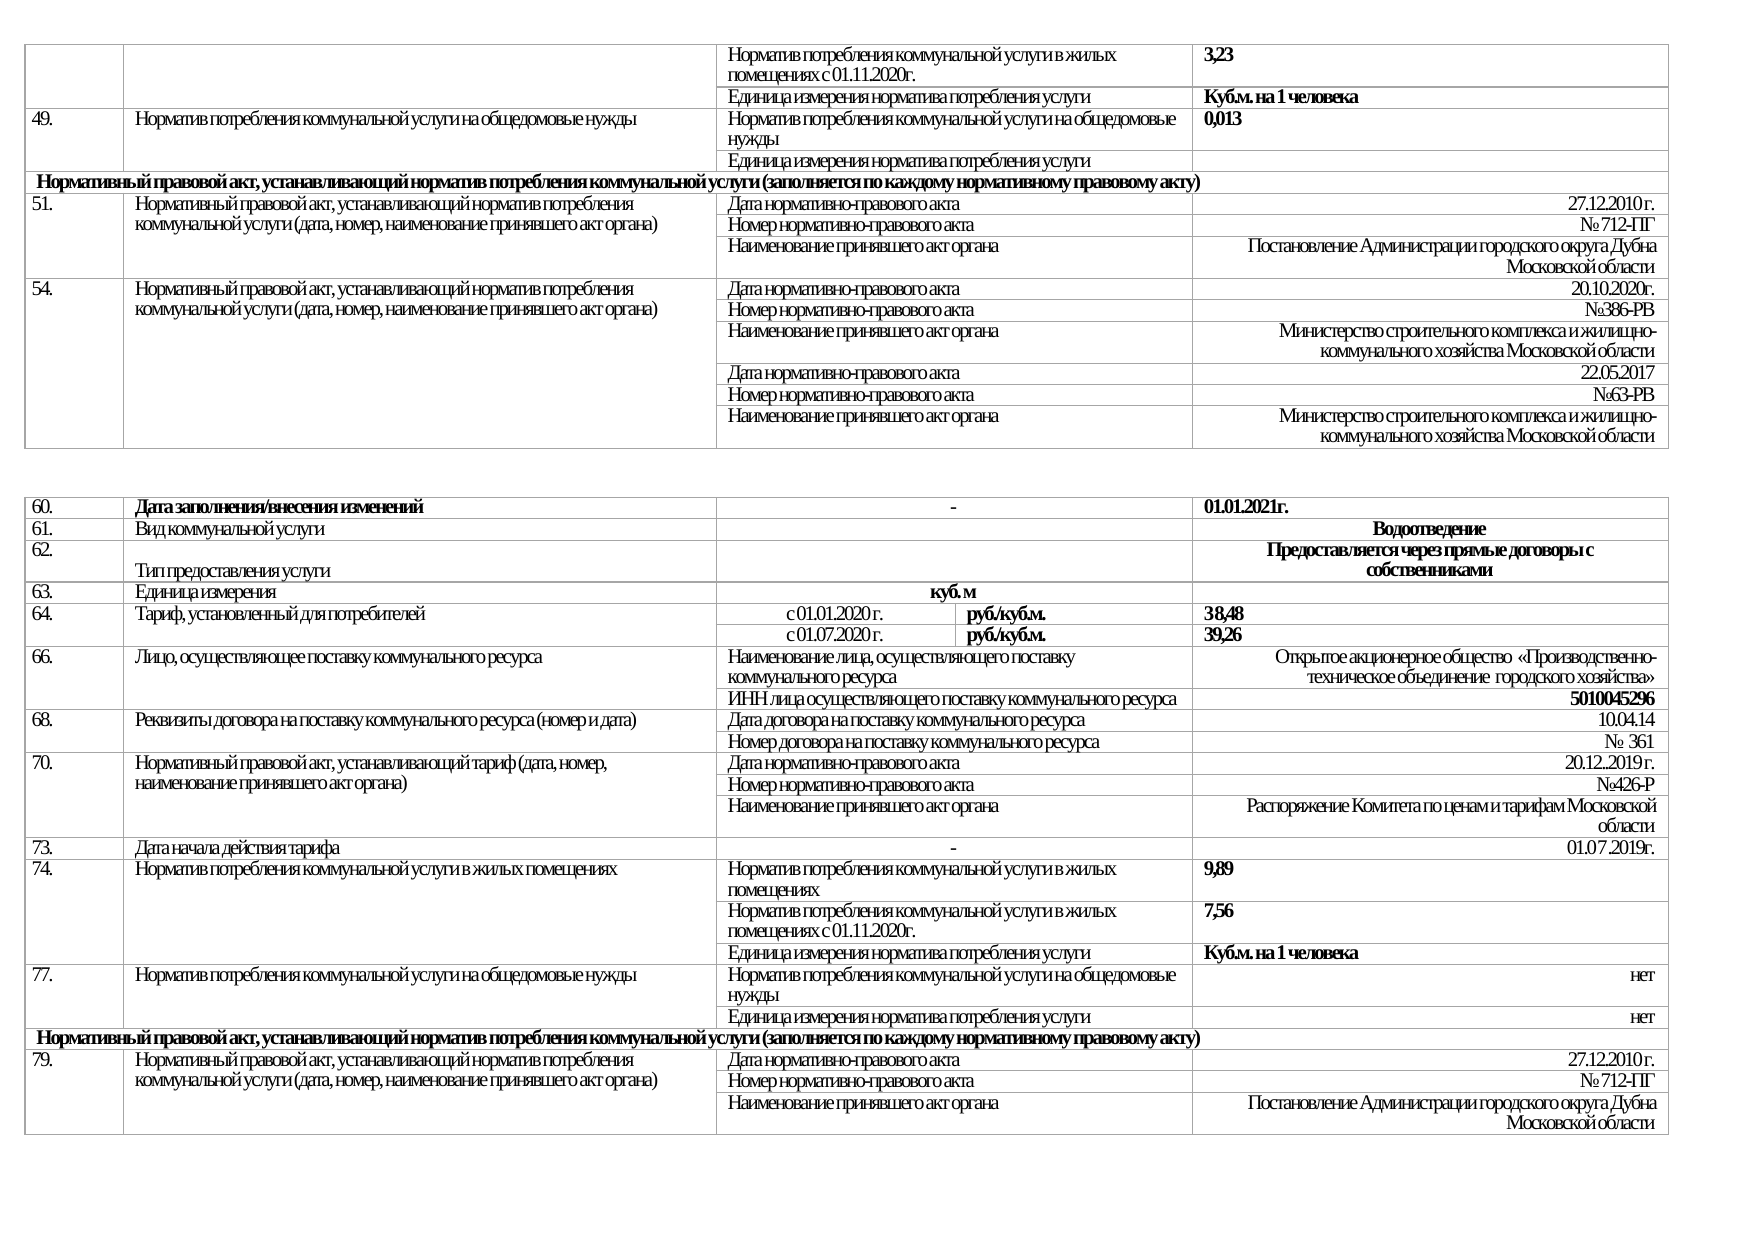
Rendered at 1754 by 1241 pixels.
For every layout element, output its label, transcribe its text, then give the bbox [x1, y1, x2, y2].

table_cell с 01.07.2020 г. [717, 625, 955, 646]
table_cell 20.10.2020г. [1193, 279, 1668, 299]
table_cell Номер нормативно-правового акта [717, 1071, 1192, 1092]
table_cell 01.07.2019г. [1193, 838, 1668, 858]
table_cell Норматив потребления коммунальной услуги на общедомовые нужды [717, 109, 1192, 150]
table_cell Куб.м. на 1 человека [1193, 88, 1668, 108]
table_cell Номер нормативно-правового акта [717, 385, 1192, 405]
table_cell №386-РВ [1193, 300, 1668, 321]
table_cell Нормативный правовой акт, устанавливающий тариф (дата, номер, наименование принявшего акт органа) [124, 753, 716, 837]
table_cell Реквизиты договора на поставку коммунального ресурса (номер и дата) [124, 710, 716, 752]
table_cell Нормативный правовой акт, устанавливающий норматив потребления коммунальной услуги (дата, номер, наименование принявшего акт органа) [124, 1050, 716, 1134]
table_cell Норматив потребления коммунальной услуги в жилых помещениях с 01.11.2020г. [717, 902, 1192, 942]
table_header 01.01.2021г. [1193, 498, 1668, 518]
table_cell Норматив потребления коммунальной услуги в жилых помещениях [124, 860, 716, 964]
table_cell Дата нормативно-правового акта [717, 753, 1192, 774]
table_cell Нормативный правовой акт, устанавливающий норматив потребления коммунальной услуги (заполняется по каждому нормативному правовому акту) [26, 172, 1668, 193]
table_cell Наименование принявшего акт органа [717, 796, 1192, 837]
table_cell [1193, 583, 1668, 603]
table_cell Номер нормативно-правового акта [717, 775, 1192, 795]
table_cell 9,89 [1193, 860, 1668, 901]
table_cell [26, 860, 123, 964]
table_cell - [717, 838, 1192, 858]
table_cell Нормативный правовой акт, устанавливающий норматив потребления коммунальной услуги (заполняется по каждому нормативному правовому акту) [26, 1029, 1668, 1049]
table_cell Дата договора на поставку коммунального ресурса [717, 710, 1192, 731]
table_cell [26, 519, 123, 539]
table_cell Единица измерения норматива потребления услуги [717, 151, 1192, 171]
table_cell нет [1193, 965, 1668, 1006]
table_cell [717, 1093, 1192, 1134]
table_cell Нормативный правовой акт, устанавливающий норматив потребления коммунальной услуги (дата, номер, наименование принявшего акт органа) [124, 194, 716, 278]
table_header - [717, 498, 1192, 518]
table_cell Министерство строительного комплекса и жилищно-коммунального хозяйства Московской области [1193, 406, 1668, 447]
table_cell Дата нормативно-правового акта [717, 194, 1192, 214]
table_cell Тип предоставления услуги [124, 541, 716, 581]
table_cell [26, 753, 123, 837]
table_cell Дата нормативно-правового акта [717, 364, 1192, 384]
table_cell Номер договора на поставку коммунального ресурса [717, 732, 1192, 752]
table_cell Постановление Администрации городского округа Дубна Московской области [1193, 237, 1668, 278]
table_cell 10.04.14 [1193, 710, 1668, 731]
table_cell [26, 109, 123, 171]
table_cell [26, 604, 123, 646]
table_cell Предоставляется через прямые договоры с собственниками [1193, 541, 1668, 581]
table_cell Распоряжение Комитета по ценам и тарифам Московской области [1193, 796, 1668, 837]
table_cell [26, 194, 123, 278]
table_cell 22.05.2017 [1193, 364, 1668, 384]
table_cell нет [1193, 1007, 1668, 1027]
table_cell Министерство строительного комплекса и жилищно-коммунального хозяйства Московской области [1193, 322, 1668, 362]
table_cell Открытое акционерное общество «Производственно-техническое объединение городского хозяйства» [1193, 647, 1668, 688]
table_cell Норматив потребления коммунальной услуги на общедомовые нужды [124, 965, 716, 1027]
table_cell Наименование принявшего акт органа [717, 237, 1192, 278]
table_cell Норматив потребления коммунальной услуги в жилых помещениях с 01.11.2020г. [717, 45, 1192, 86]
table_cell руб./куб.м. [956, 625, 1192, 646]
table_cell 27.12.2010 г. [1193, 1050, 1668, 1070]
table_cell Номер нормативно-правового акта [717, 300, 1192, 321]
table_cell Номер нормативно-правового акта [717, 215, 1192, 236]
table_cell №426-Р [1193, 775, 1668, 795]
table_cell [26, 965, 123, 1027]
table_cell Единица измерения норматива потребления услуги [717, 88, 1192, 108]
table_cell [26, 583, 123, 603]
table_cell № 361 [1193, 732, 1668, 752]
table_cell Норматив потребления коммунальной услуги на общедомовые нужды [717, 965, 1192, 1006]
table_cell [26, 838, 123, 858]
table_cell Наименование лица, осуществляющего поставку коммунального ресурса [717, 647, 1192, 688]
table_cell Дата нормативно-правового акта [717, 1050, 1192, 1070]
table_cell Норматив потребления коммунальной услуги на общедомовые нужды [124, 109, 716, 171]
table_cell [1193, 151, 1668, 171]
table_cell [26, 647, 123, 709]
table_cell Дата начала действия тарифа [124, 838, 716, 858]
table_cell 20.12..2019 г. [1193, 753, 1668, 774]
table_cell 3,23 [1193, 45, 1668, 86]
table_header [26, 498, 123, 518]
table_cell Наименование принявшего акт органа [717, 406, 1192, 447]
table_cell Наименование принявшего акт органа [717, 322, 1192, 362]
table_cell 7,56 [1193, 902, 1668, 942]
table_cell Единица измерения [124, 583, 716, 603]
table_cell 5010045296 [1193, 689, 1668, 709]
table_cell Единица измерения норматива потребления услуги [717, 944, 1192, 964]
table_cell [26, 1050, 123, 1134]
table_cell Водоотведение [1193, 519, 1668, 539]
table_cell [26, 279, 123, 447]
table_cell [124, 45, 716, 108]
table_cell Куб.м. на 1 человека [1193, 944, 1668, 964]
table_cell 38,48 [1193, 604, 1668, 624]
table_cell № 712-ПГ [1193, 215, 1668, 236]
table_cell [26, 45, 123, 108]
table_header Дата заполнения/внесения изменений [124, 498, 716, 518]
table_cell Норматив потребления коммунальной услуги в жилых помещениях [717, 860, 1192, 901]
table_cell Вид коммунальной услуги [124, 519, 716, 539]
table_cell № 712-ПГ [1193, 1071, 1668, 1092]
table_cell 0,013 [1193, 109, 1668, 150]
table_cell [717, 519, 1192, 539]
table_cell [26, 710, 123, 752]
table_cell [26, 541, 123, 581]
table_cell Лицо, осуществляющее поставку коммунального ресурса [124, 647, 716, 709]
table_cell Тариф, установленный для потребителей [124, 604, 716, 646]
table_cell куб. м [717, 583, 1192, 603]
table_cell ИНН лица осуществляющего поставку коммунального ресурса [717, 689, 1192, 709]
table_cell [717, 541, 1192, 581]
table_cell с 01.01.2020 г. [717, 604, 955, 624]
table_cell 27.12.2010 г. [1193, 194, 1668, 214]
table_cell Постановление Администрации городского округа Дубна Московской области [1193, 1093, 1668, 1134]
table_cell Нормативный правовой акт, устанавливающий норматив потребления коммунальной услуги (дата, номер, наименование принявшего акт органа) [124, 279, 716, 447]
table_cell №63-РВ [1193, 385, 1668, 405]
table_cell Дата нормативно-правового акта [717, 279, 1192, 299]
table_cell руб./куб.м. [956, 604, 1192, 624]
table_cell Единица измерения норматива потребления услуги [717, 1007, 1192, 1027]
table_cell 39,26 [1193, 625, 1668, 646]
